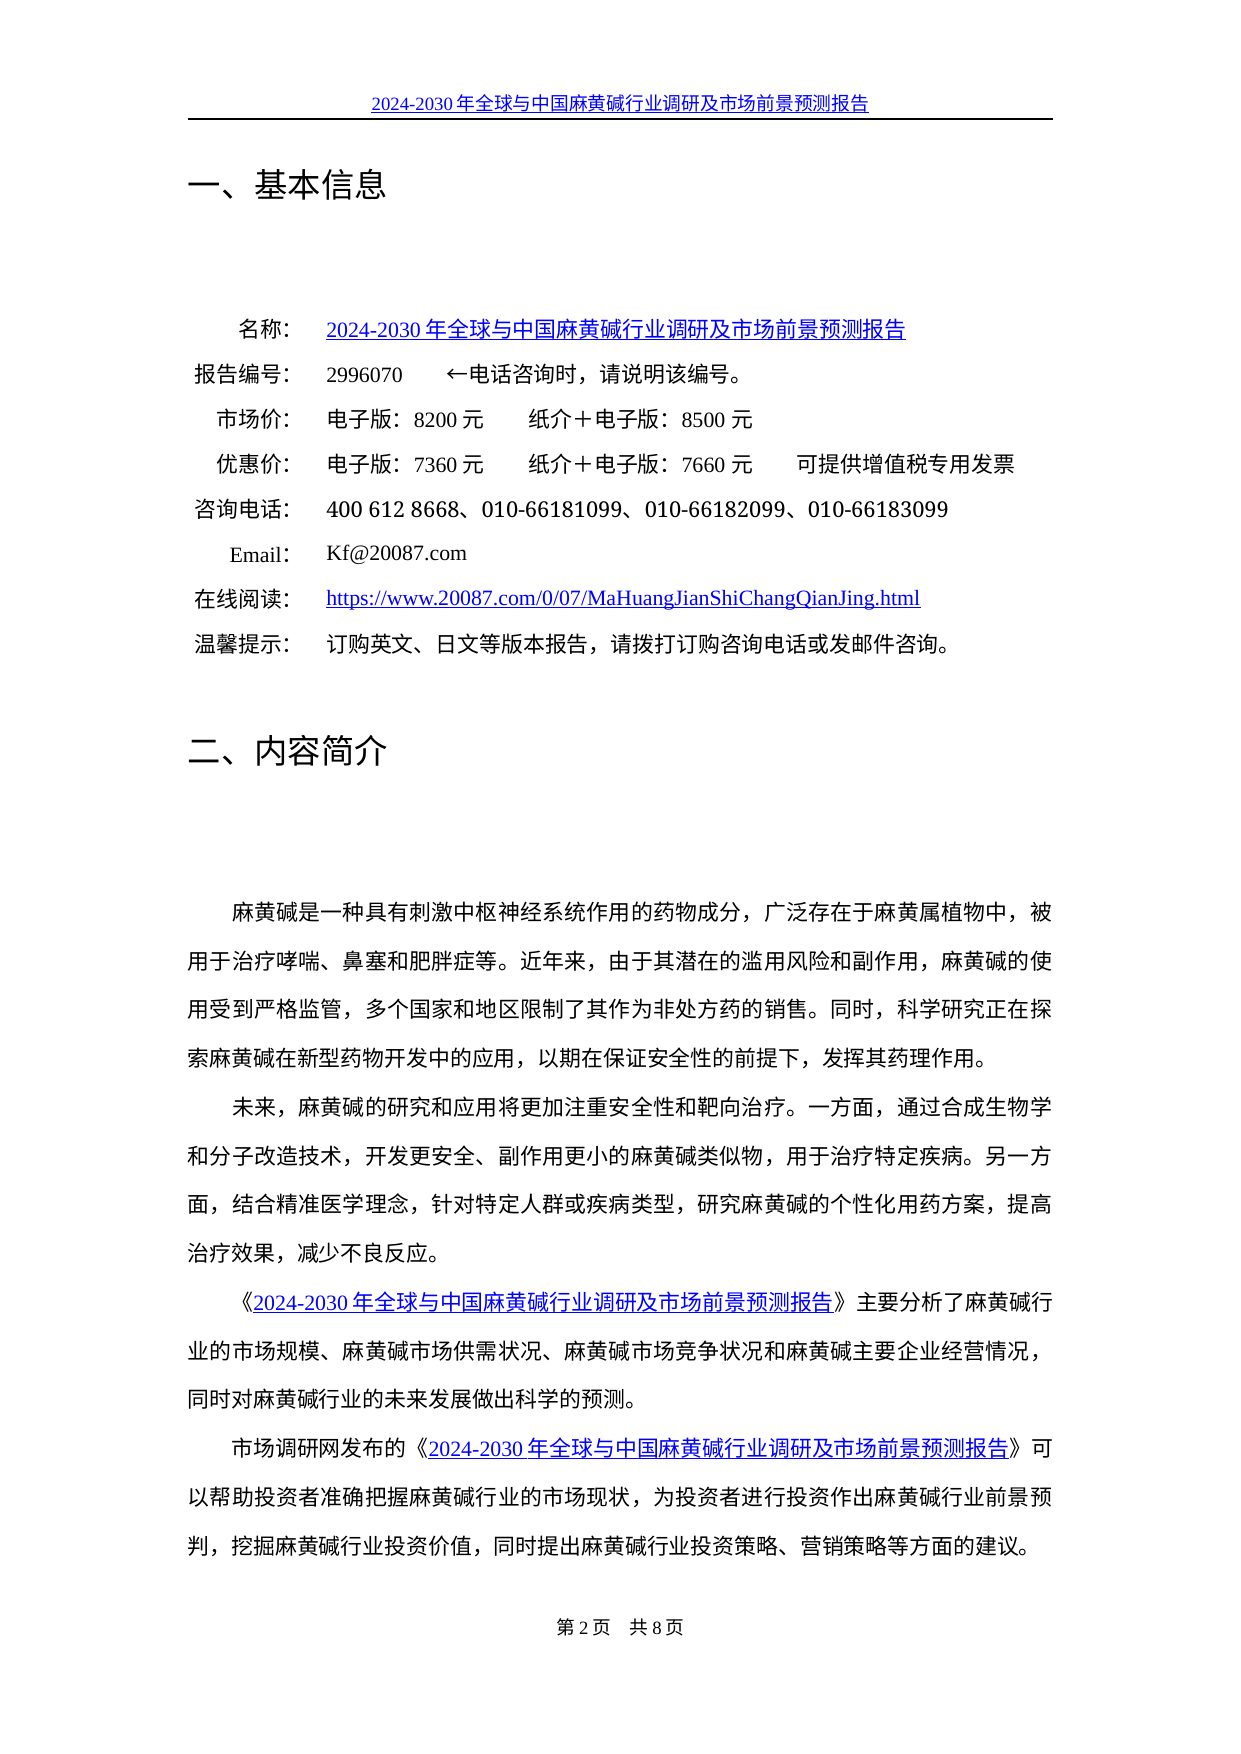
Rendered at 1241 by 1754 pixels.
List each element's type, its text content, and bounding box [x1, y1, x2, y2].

table_cell 温馨提示： [167, 627, 315, 672]
table_header 名称： [167, 312, 315, 357]
table_cell 在线阅读： [167, 582, 315, 627]
table_header 2024-2030年全球与中国麻黄碱行业调研及市场前景预测报告 [315, 312, 1073, 357]
table_cell 电子版：8200 元 纸介＋电子版：8500 元 [315, 402, 1073, 447]
title 二、内容简介 [187, 717, 1053, 782]
table_cell 市场价： [167, 402, 315, 447]
table_cell 咨询电话： [167, 492, 315, 537]
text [187, 894, 1053, 1561]
table_cell [315, 582, 1073, 627]
table_cell Kf@20087.com [315, 537, 1073, 582]
table_cell 电子版：7360 元 纸介＋电子版：7660 元 可提供增值税专用发票 [315, 447, 1073, 492]
table_cell 报告编号： [167, 357, 315, 402]
title 一、基本信息 [187, 150, 1053, 215]
table_cell 400 612 8668、010-66181099、010-66182099、010-66183099 [315, 492, 1073, 537]
table_cell Email： [167, 537, 315, 582]
table_cell 优惠价： [167, 447, 315, 492]
table_cell 2996070 ←电话咨询时，请说明该编号。 [315, 357, 1073, 402]
table_cell 订购英文、日文等版本报告，请拨打订购咨询电话或发邮件咨询。 [315, 627, 1073, 672]
